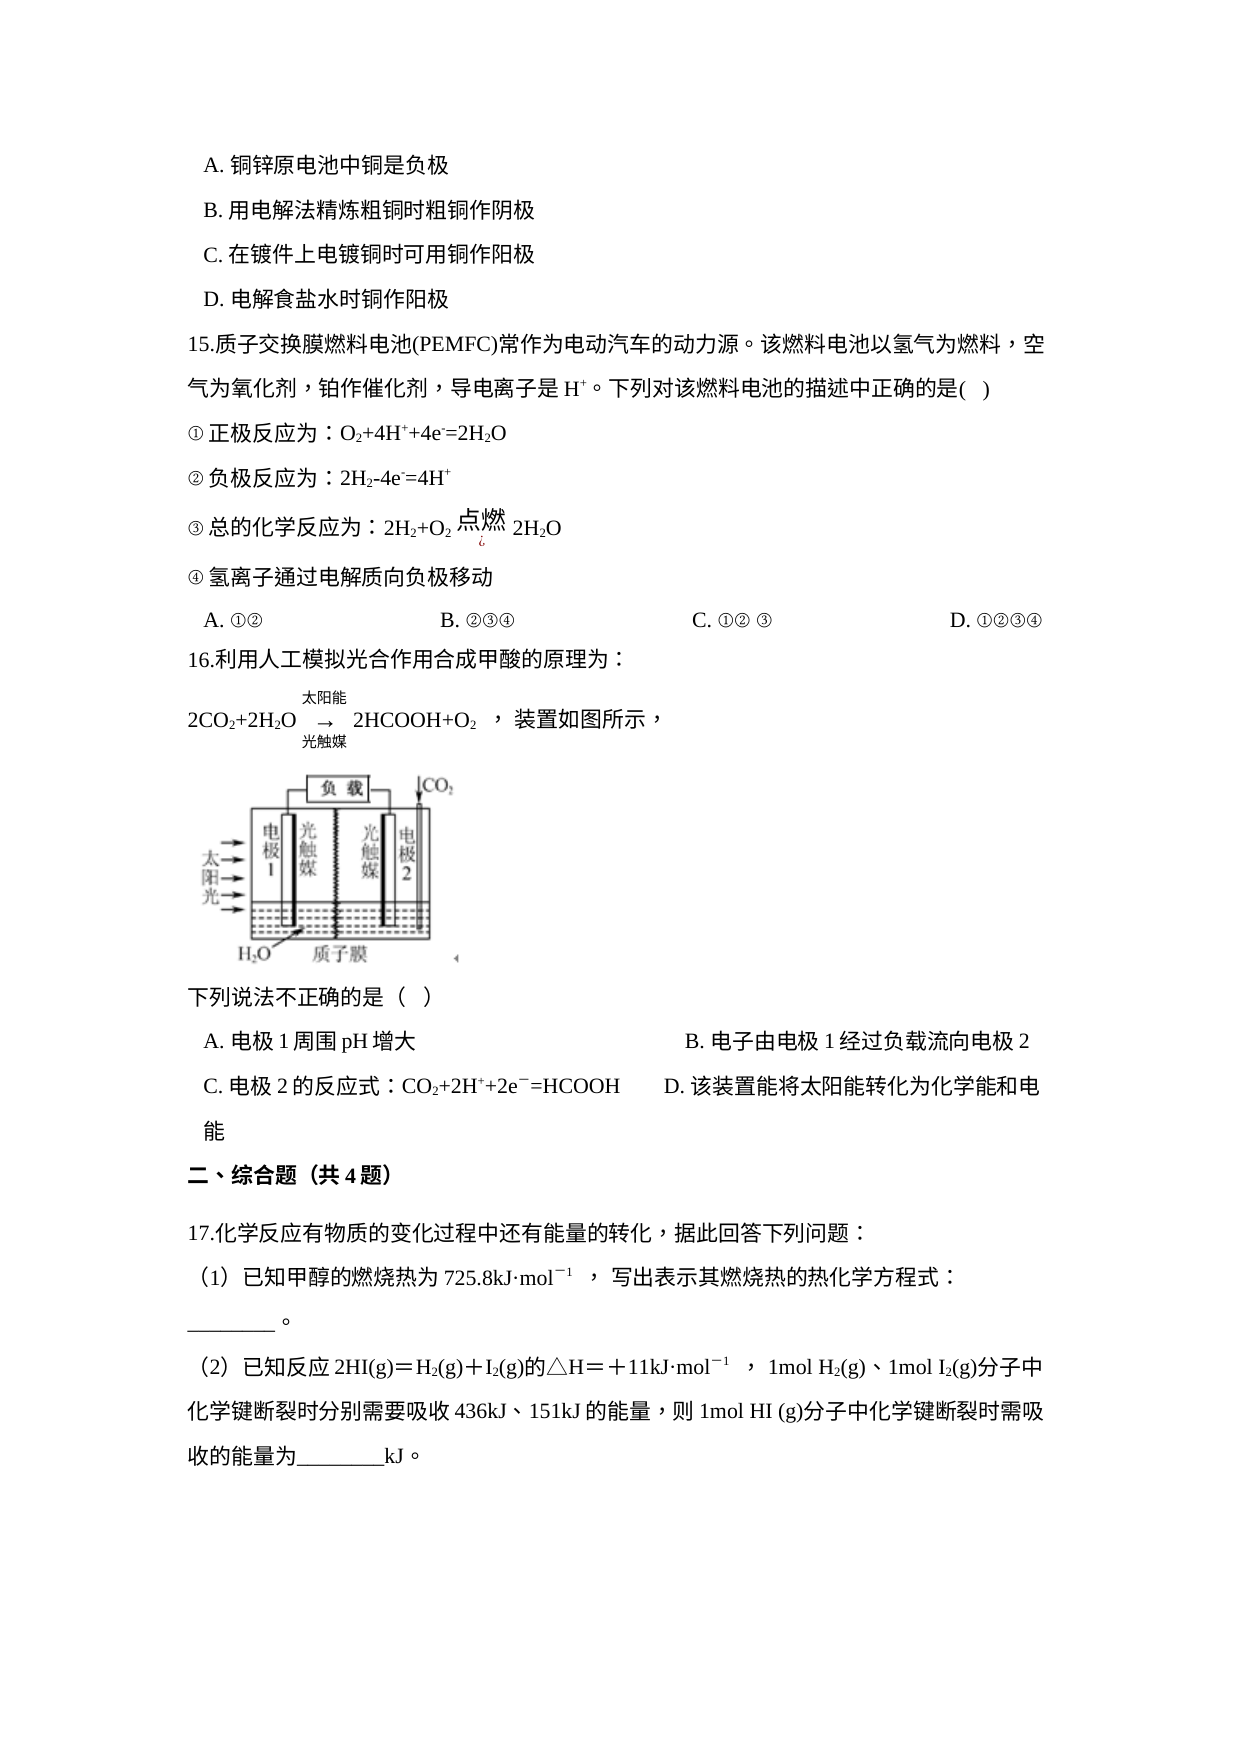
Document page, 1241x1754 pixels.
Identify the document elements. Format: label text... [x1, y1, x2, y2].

text A. ①② B. ②③④ C. ①② ③ D. ①②③④ [203, 607, 1053, 632]
text （2）已知反应2HI(g)＝H2(g)＋I2(g)的△H＝＋11kJ·mol－1 ， 1mol H2(g)、1mol I2(g)分子中化学键断裂时分别需要吸收436kJ、151kJ的能量，则1mol HI (g)分子中化学键断裂时需吸收的能量为________kJ。 [187, 1352, 1053, 1471]
text A. 电极1周围pH增大 B. 电子由电极1经过负载流向电极2 C. 电极2的反应式：CO2+2H++2e－=HCOOH D. 该装置能将太阳能转化为化学能和电能 [203, 1026, 1053, 1145]
text ①正极反应为：O2+4H++4e-=2H2O [187, 418, 1053, 448]
text 16.利用人工模拟光合作用合成甲酸的原理为： [187, 644, 1053, 674]
text 17.化学反应有物质的变化过程中还有能量的转化，据此回答下列问题： [187, 1217, 1053, 1247]
picture [187, 764, 459, 969]
text ④氢离子通过电解质向负极移动 [187, 562, 1053, 592]
text A. 铜锌原电池中铜是负极 B. 用电解法精炼粗铜时粗铜作阴极 C. 在镀件上电镀铜时可用铜作阳极 D. 电解食盐水时铜作阳极 [203, 150, 1053, 314]
text 2CO2+2H2O 2HCOOH+O2 ， 装置如图所示， [187, 689, 1053, 750]
text （1）已知甲醇的燃烧热为725.8kJ·mol－1 ， 写出表示其燃烧热的热化学方程式：________。 [187, 1262, 1053, 1337]
text 二、综合题（共4题） [187, 1160, 1053, 1190]
picture [679, 1043, 685, 1050]
picture [658, 1088, 664, 1095]
text 下列说法不正确的是（ ） [187, 982, 1053, 1011]
text ③总的化学反应为：2H2+O2 2H2O [187, 507, 1053, 547]
text ②负极反应为：2H2-4e-=4H+ [187, 463, 1053, 493]
text 15.质子交换膜燃料电池(PEMFC)常作为电动汽车的动力源。该燃料电池以氢气为燃料，空气为氧化剂，铂作催化剂，导电离子是H+。下列对该燃料电池的描述中正确的是( ) [187, 329, 1053, 403]
